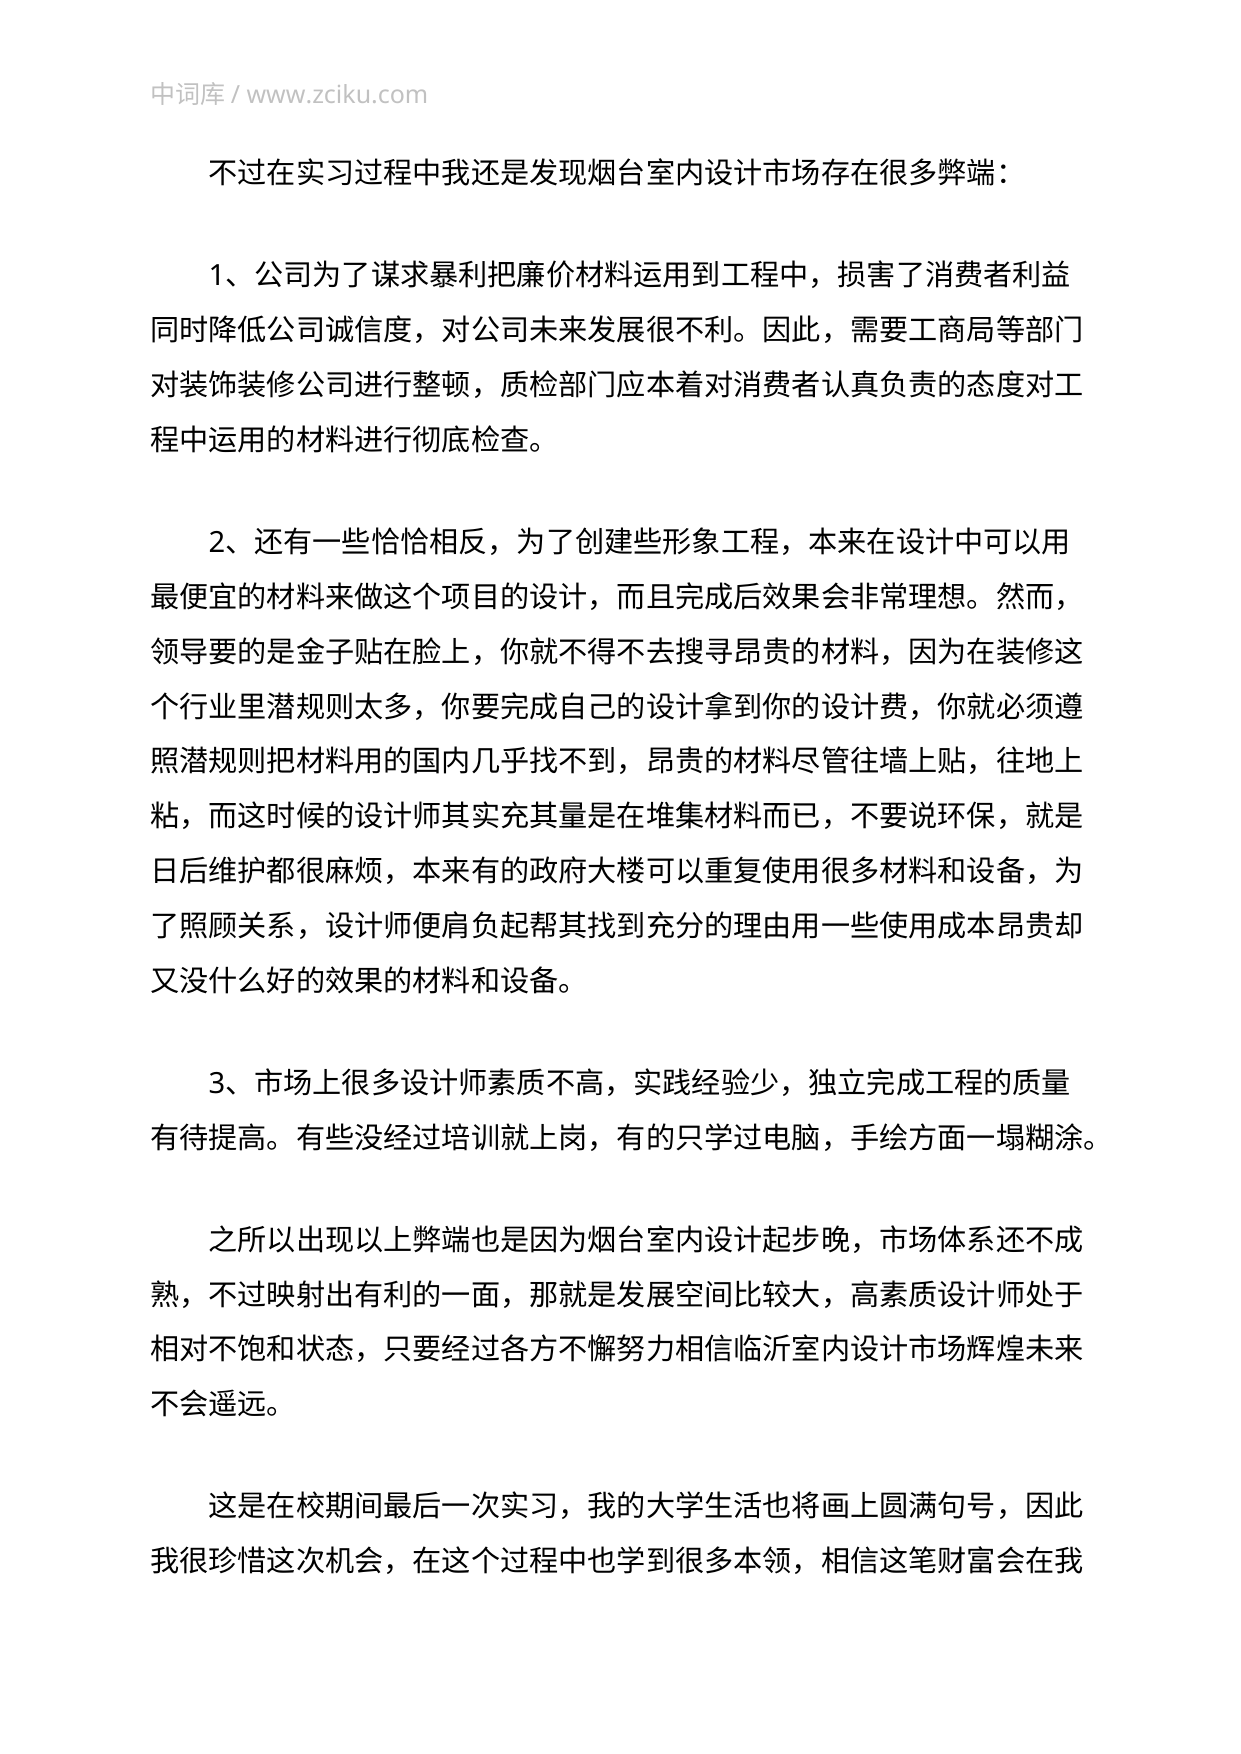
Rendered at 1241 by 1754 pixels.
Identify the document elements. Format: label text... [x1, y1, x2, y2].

text 1、公司为了谋求暴利把廉价材料运用到工程中，损害了消费者利益同时降低公司诚信度，对公司未来发展很不利。因此，需要工商局等部门对装饰装修公司进行整顿，质检部门应本着对消费者认真负责的态度对工程中运用的材料进行彻底检查。 [150, 252, 1090, 459]
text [150, 1483, 1090, 1580]
text 不过在实习过程中我还是发现烟台室内设计市场存在很多弊端： [150, 150, 1090, 192]
text 之所以出现以上弊端也是因为烟台室内设计起步晚，市场体系还不成熟，不过映射出有利的一面，那就是发展空间比较大，高素质设计师处于相对不饱和状态，只要经过各方不懈努力相信临沂室内设计市场辉煌未来不会遥远。 [150, 1216, 1090, 1423]
text 3、市场上很多设计师素质不高，实践经验少，独立完成工程的质量有待提高。有些没经过培训就上岗，有的只学过电脑，手绘方面一塌糊涂。 [150, 1059, 1090, 1157]
text 2、还有一些恰恰相反，为了创建些形象工程，本来在设计中可以用最便宜的材料来做这个项目的设计，而且完成后效果会非常理想。然而，领导要的是金子贴在脸上，你就不得不去搜寻昂贵的材料，因为在装修这个行业里潜规则太多，你要完成自己的设计拿到你的设计费，你就必须遵照潜规则把材料用的国内几乎找不到，昂贵的材料尽管往墙上贴，往地上粘，而这时候的设计师其实充其量是在堆集材料而已，不要说环保，就是日后维护都很麻烦，本来有的政府大楼可以重复使用很多材料和设备，为了照顾关系，设计师便肩负起帮其找到充分的理由用一些使用成本昂贵却又没什么好的效果的材料和设备。 [150, 518, 1090, 1000]
